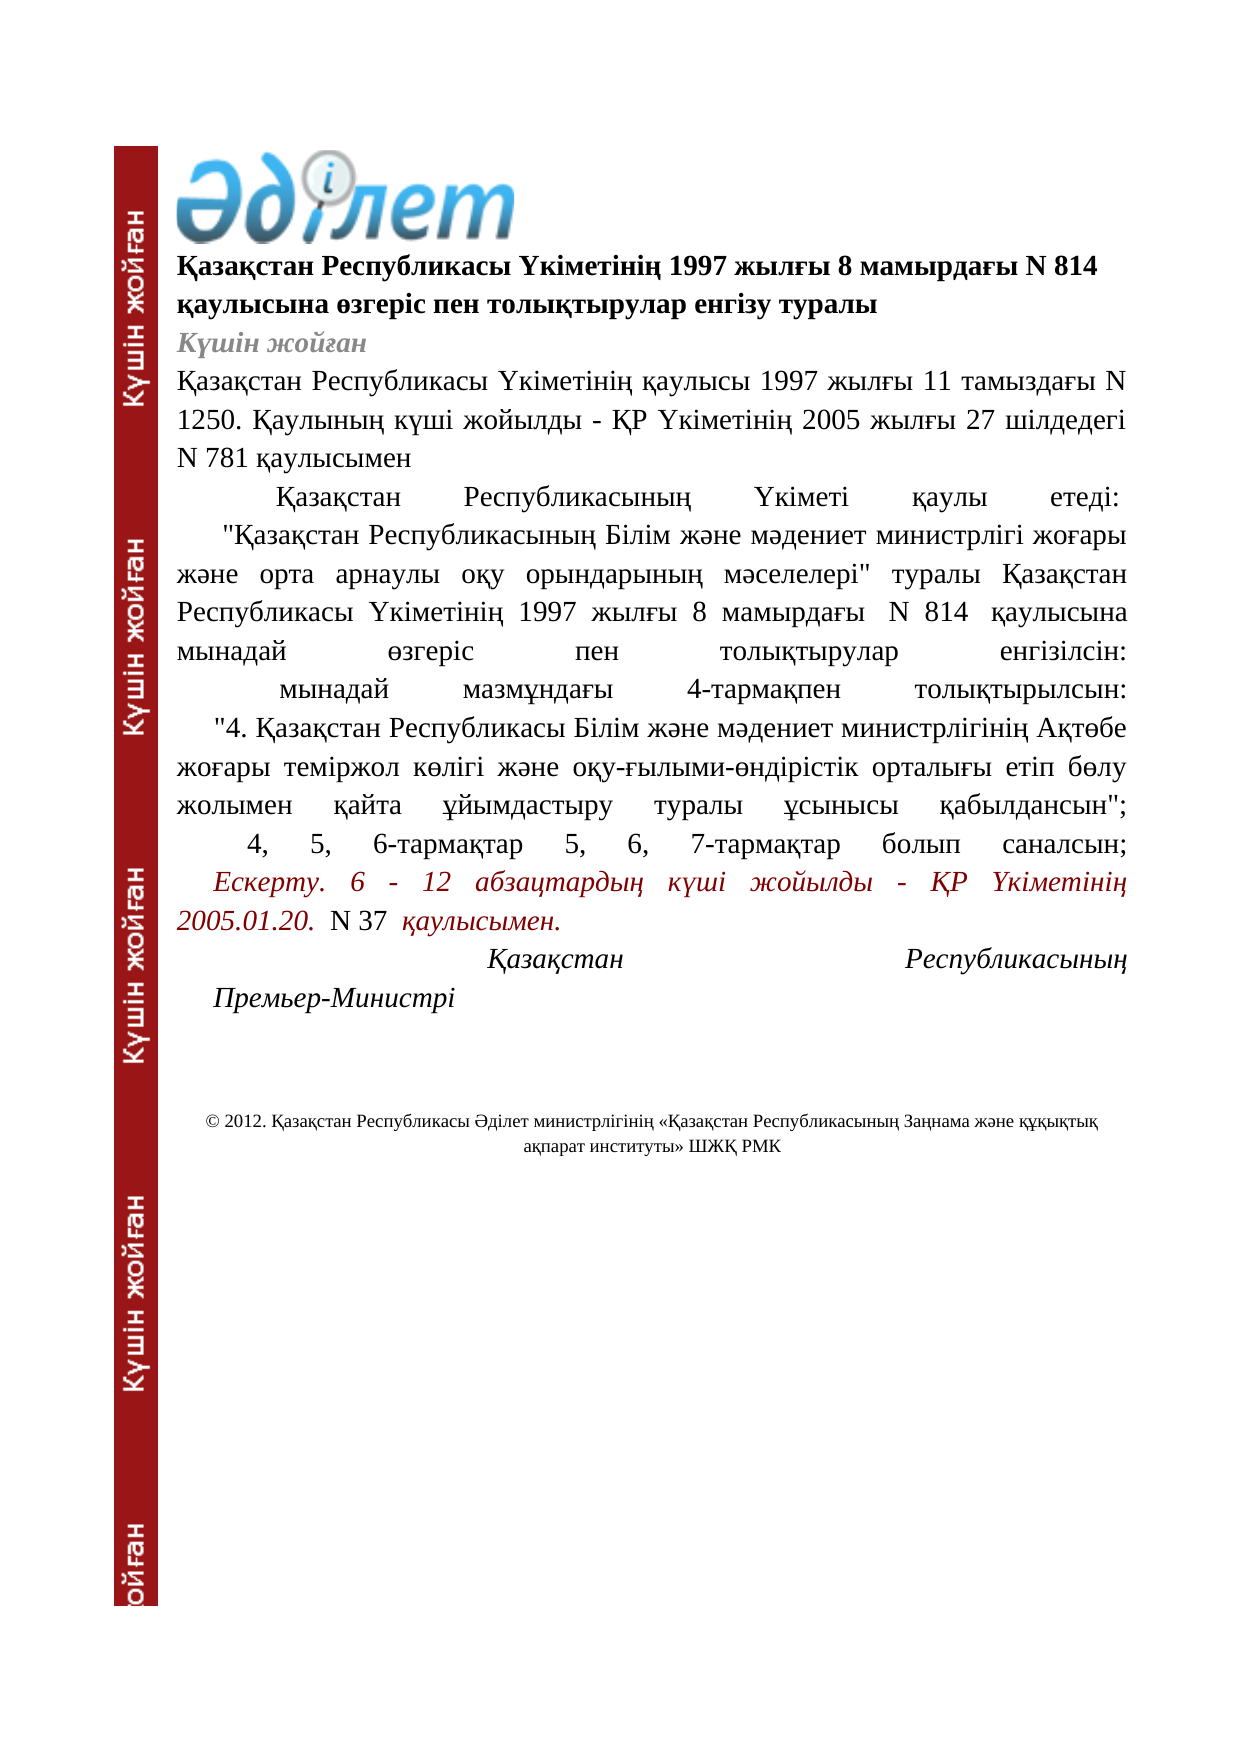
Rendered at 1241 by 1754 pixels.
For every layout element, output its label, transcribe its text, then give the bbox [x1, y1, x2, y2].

text Қазақстан Республикасының Премьер-Министрi [112, 941, 1128, 1013]
text Қазақстан Республикасы Үкiметiнiң 1997 жылғы 8 мамырдағы N 814 қаулысына өзгерiс пен толықтырулар енгiзу туралы [112, 248, 1128, 320]
picture [114, 936, 158, 941]
text © 2012. Қазақстан Республикасы Әділет министрлігінің «Қазақстан Республикасының Заңнама және құқықтық ақпарат институты» ШЖҚ РМК [112, 1110, 1128, 1157]
picture [176, 150, 515, 244]
picture [114, 358, 158, 363]
text Күшін жойған [112, 325, 1128, 358]
picture [114, 146, 158, 248]
text Қазақстан Республикасының Үкiметi қаулы етедi: "Қазақстан Республикасының Бiлiм және мәдениет министрлiгi жоғары және орта арнаулы оқу орындарының мәселелерi" туралы Қазақстан Республикасы Үкiметiнiң 1997 жылғы 8 мамырдағы N 814 қаулысына мынадай өзгерiс пен толықтырулар енгiзiлсiн: мынадай мазмұндағы 4-тармақпен толықтырылсын: "4. Қазақстан Республикасы Бiлiм және мәдениет министрлiгiнiң Ақтөбе жоғары темiржол көлiгi және оқу-ғылыми-өндiрiстiк орталығы етiп бөлу жолымен қайта ұйымдастыру туралы ұсынысы қабылдансын"; 4, 5, 6-тармақтар 5, 6, 7-тармақтар болып саналсын; Ескерту. 6 - 12 абзацтардың күші жойылды - ҚР Үкіметінің 2005.01.20. N 37 қаулысымен. [112, 479, 1128, 936]
picture [114, 1157, 158, 1606]
picture [114, 1013, 158, 1110]
picture [114, 474, 158, 479]
text Қазақстан Республикасы Үкiметiнiң қаулысы 1997 жылғы 11 тамыздағы N 1250. Қаулының күші жойылды - ҚР Үкіметінің 2005 жылғы 27 шілдедегі N 781 қаулысымен [112, 363, 1128, 474]
picture [114, 320, 158, 325]
